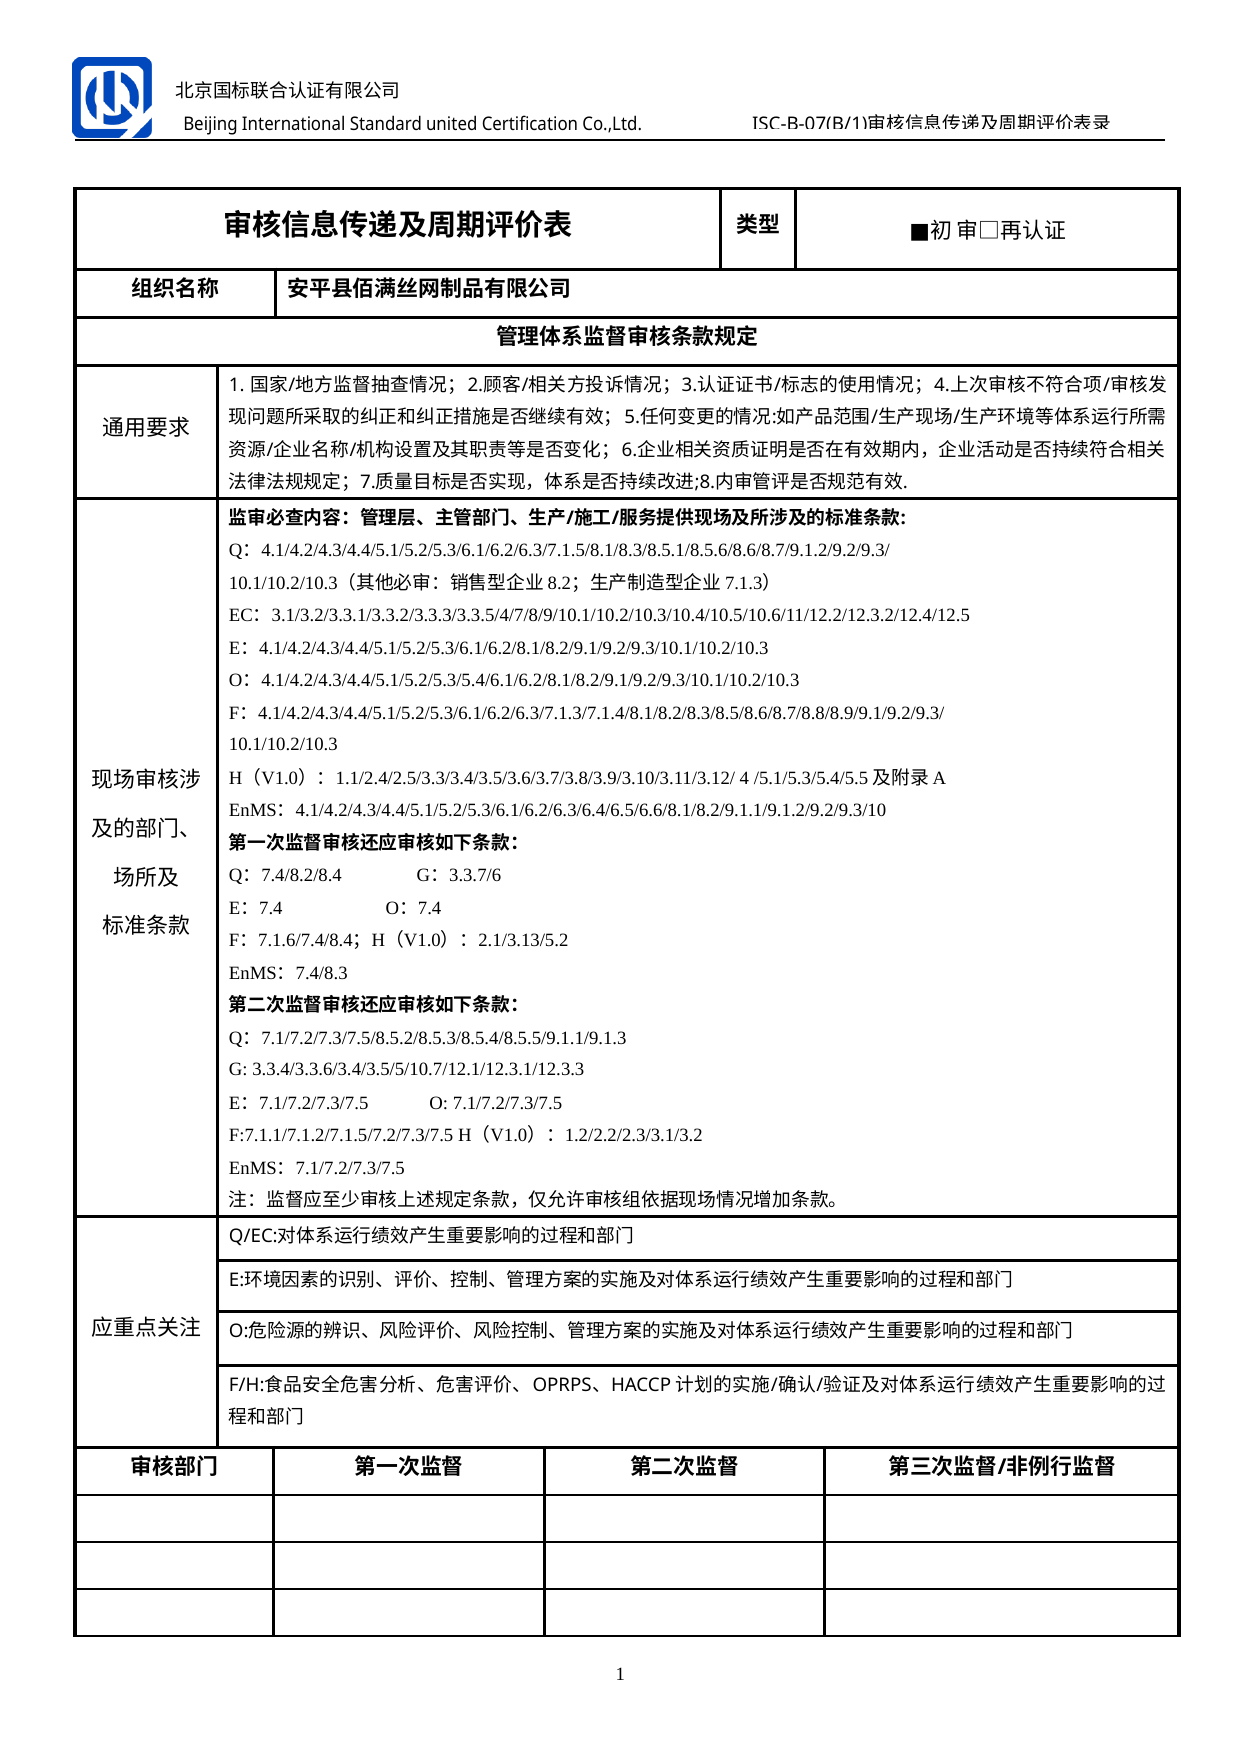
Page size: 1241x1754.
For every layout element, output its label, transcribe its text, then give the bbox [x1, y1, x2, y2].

table_cell 应重点关注 [77, 1218, 216, 1446]
table_header ■初 审□再认证 [797, 190, 1177, 267]
table_cell 第三次监督/非例行监督 [826, 1449, 1177, 1494]
table_cell [77, 1590, 272, 1635]
table_cell [826, 1543, 1177, 1588]
table_cell 第二次监督 [546, 1449, 823, 1494]
table_cell E:环境因素的识别、评价、控制、管理方案的实施及对体系运行绩效产生重要影响的过程和部门 [219, 1262, 1177, 1310]
table_cell [77, 1496, 272, 1541]
table_cell [826, 1590, 1177, 1635]
table_cell [77, 1543, 272, 1588]
table_cell 第一次监督 [275, 1449, 543, 1494]
table_cell 管理体系监督审核条款规定 [77, 319, 1177, 364]
table_cell 通用要求 [77, 367, 216, 497]
table_cell [546, 1496, 823, 1541]
table_cell 监审必查内容：管理层、主管部门、生产/施工/服务提供现场及所涉及的标准条款: Q：4.1/4.2/4.3/4.4/5.1/5.2/5.3/6.1/6.2/6.3/7.1.5/8.1/8.3/8.5.1/8.5.6/8.6/8.7/9.1.2/9.2/9.3/ 10.1/10.2/10.3（其他必审：销售型企业8.2；生产制造型企业7.1.3） EC：3.1/3.2/3.3.1/3.3.2/3.3.3/3.3.5/4/7/8/9/10.1/10.2/10.3/10.4/10.5/10.6/11/12.2/12.3.2/12.4/12.5 E：4.1/4.2/4.3/4.4/5.1/5.2/5.3/6.1/6.2/8.1/8.2/9.1/9.2/9.3/10.1/10.2/10.3 O：4.1/4.2/4.3/4.4/5.1/5.2/5.3/5.4/6.1/6.2/8.1/8.2/9.1/9.2/9.3/10.1/10.2/10.3 F：4.1/4.2/4.3/4.4/5.1/5.2/5.3/6.1/6.2/6.3/7.1.3/7.1.4/8.1/8.2/8.3/8.5/8.6/8.7/8.8/8.9/9.1/9.2/9.3/ 10.1/10.2/10.3 H（V1.0）：1.1/2.4/2.5/3.3/3.4/3.5/3.6/3.7/3.8/3.9/3.10/3.11/3.12/ 4 /5.1/5.3/5.4/5.5及附录A EnMS：4.1/4.2/4.3/4.4/5.1/5.2/5.3/6.1/6.2/6.3/6.4/6.5/6.6/8.1/8.2/9.1.1/9.1.2/9.2/9.3/10 第一次监督审核还应审核如下条款： Q：7.4/8.2/8.4 G：3.3.7/6 E：7.4 O：7.4 F：7.1.6/7.4/8.4；H（V1.0）：2.1/3.13/5.2 EnMS：7.4/8.3 第二次监督审核还应审核如下条款： Q：7.1/7.2/7.3/7.5/8.5.2/8.5.3/8.5.4/8.5.5/9.1.1/9.1.3 G: 3.3.4/3.3.6/3.4/3.5/5/10.7/12.1/12.3.1/12.3.3 E：7.1/7.2/7.3/7.5 O: 7.1/7.2/7.3/7.5 F:7.1.1/7.1.2/7.1.5/7.2/7.3/7.5 H（V1.0）：1.2/2.2/2.3/3.1/3.2 EnMS：7.1/7.2/7.3/7.5 注：监督应至少审核上述规定条款，仅允许审核组依据现场情况增加条款。 [219, 500, 1177, 1215]
table_cell F/H:食品安全危害分析、危害评价、OPRPS、HACCP计划的实施/确认/验证及对体系运行绩效产生重要影响的过程和部门 [219, 1367, 1177, 1446]
table_cell [546, 1590, 823, 1635]
picture [72, 57, 152, 138]
table_cell Q/EC:对体系运行绩效产生重要影响的过程和部门 [219, 1218, 1177, 1259]
table_cell [826, 1496, 1177, 1541]
table_cell 1. 国家/地方监督抽查情况；2.顾客/相关方投诉情况；3.认证证书/标志的使用情况；4.上次审核不符合项/审核发现问题所采取的纠正和纠正措施是否继续有效；5.任何变更的情况:如产品范围/生产现场/生产环境等体系运行所需资源/企业名称/机构设置及其职责等是否变化；6.企业相关资质证明是否在有效期内，企业活动是否持续符合相关法律法规规定；7.质量目标是否实现，体系是否持续改进;8.内审管评是否规范有效. [219, 367, 1177, 497]
table_cell [275, 1543, 543, 1588]
table_cell [275, 1496, 543, 1541]
table_header 审核信息传递及周期评价表 [77, 190, 719, 267]
table_header 类型 [722, 190, 794, 267]
table_cell O:危险源的辨识、风险评价、风险控制、管理方案的实施及对体系运行绩效产生重要影响的过程和部门 [219, 1313, 1177, 1364]
table_cell [546, 1543, 823, 1588]
table_cell 组织名称 [77, 271, 274, 316]
table_cell [275, 1590, 543, 1635]
table_cell 现场审核涉及的部门、场所及 标准条款 [77, 500, 216, 1215]
table_cell 安平县佰满丝网制品有限公司 [277, 271, 1177, 316]
table_cell 审核部门 [77, 1449, 272, 1494]
